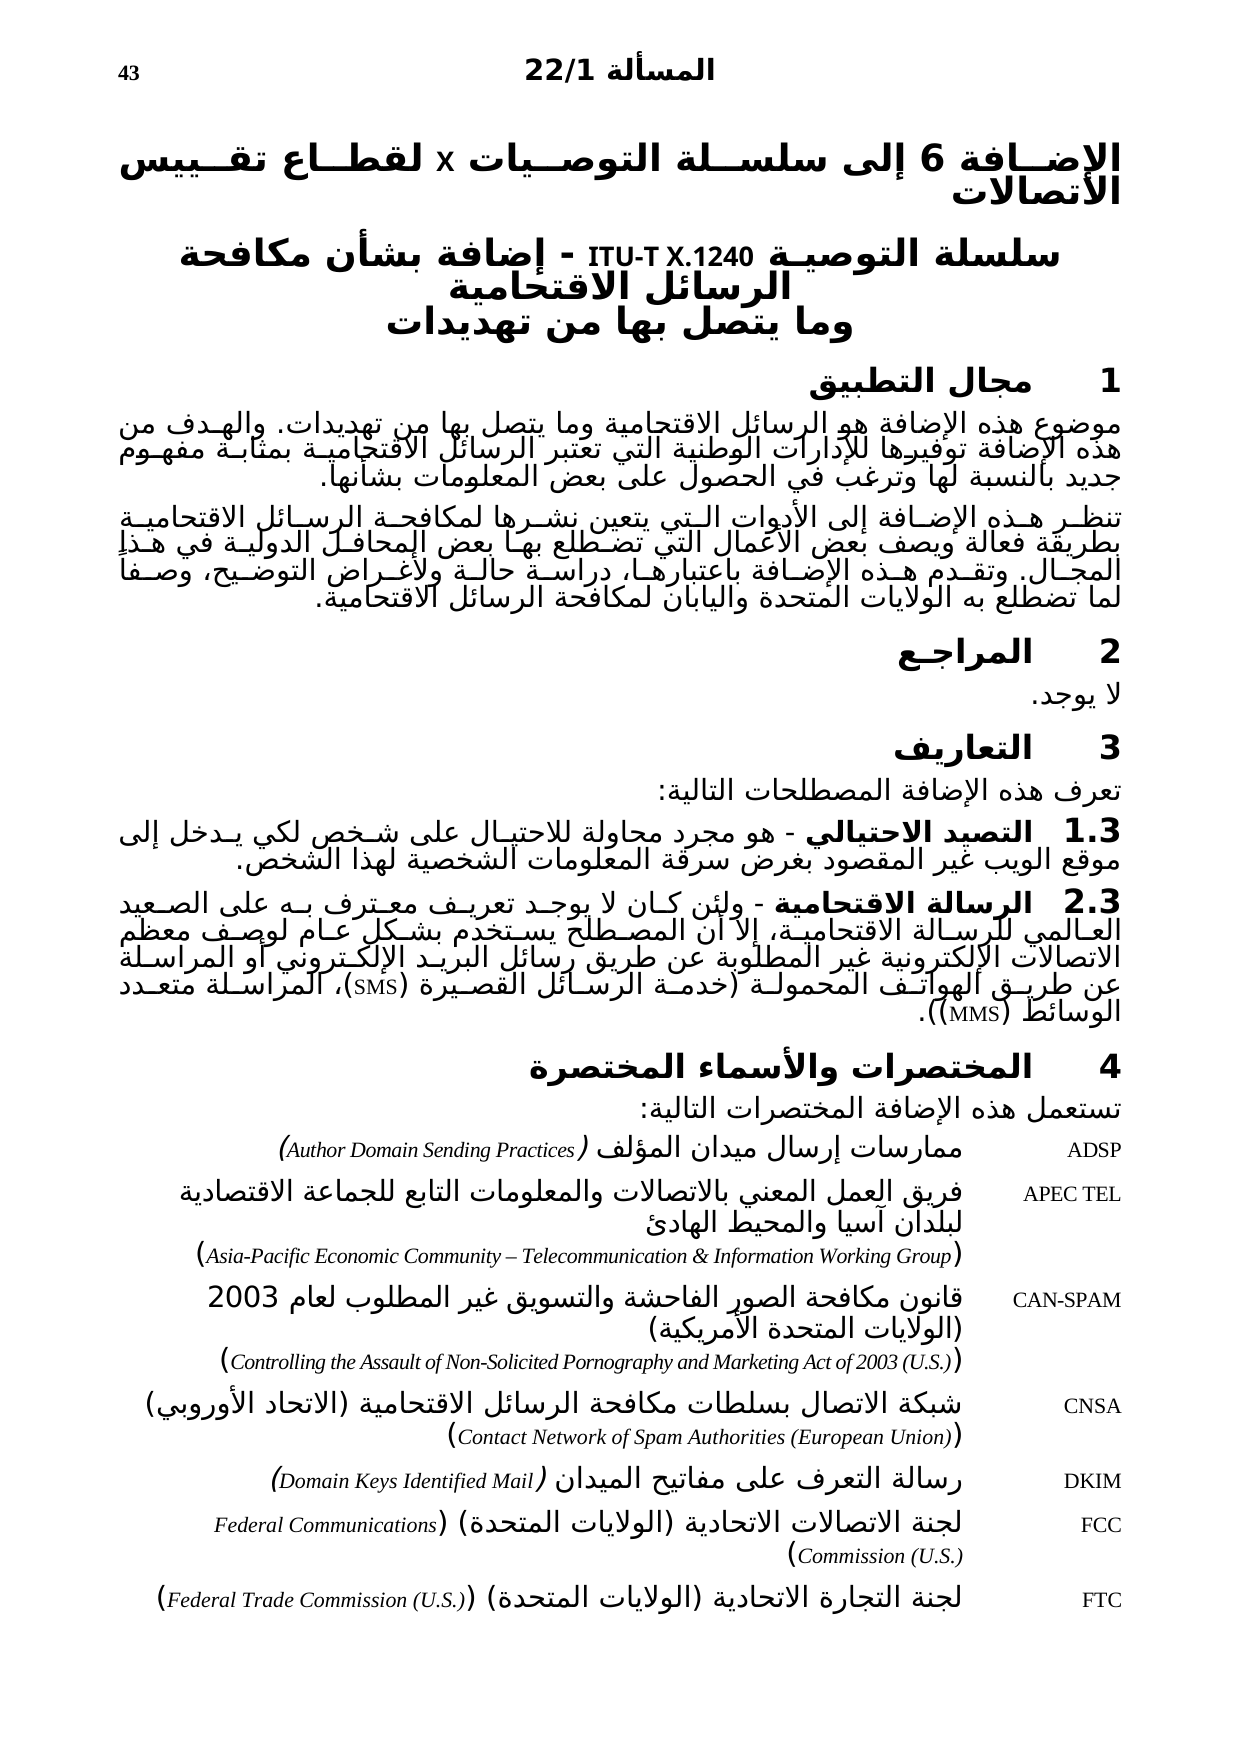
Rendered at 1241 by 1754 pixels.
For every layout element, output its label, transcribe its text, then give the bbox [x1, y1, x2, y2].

table_cell CNSA [975, 1380, 1133, 1455]
table_cell شبكة الاتصال بسلطات مكافحة الرسائل الاقتحامية (الاتحاد الأوروبي) (Contact Network of Spam Authorities (European Union)) [107, 1380, 975, 1455]
table_cell FTC [975, 1574, 1133, 1618]
text 2.3 الرسالة الاقتحامية - ولئن كان لا يوجد تعريف معترف به على الصعيد العالمي للرسالة الاقتحامية، إلا أن المصطلح يستخدم بشكل عام لوصف معظم الاتصالات الإلكترونية غير المطلوبة عن طريق رسائل البريد الإلكتروني أو المراسلة عن طريق الهواتف المحمولة (خدمة الرسائل القصيرة (SMS)، المراسلة متعدد الوسائط (MMS)). [118, 888, 1122, 1028]
subtitle 4 المختصرات والأسماء المختصرة [118, 1053, 666, 1084]
text تستعمل هذه الإضافة المختصرات التالية: [767, 1097, 1122, 1124]
subtitle 1 مجال التطبيق [830, 368, 1122, 399]
table_header ممارسات إرسال ميدان المؤلف (Author Domain Sending Practices) [107, 1124, 975, 1168]
table_cell CAN-SPAM [975, 1274, 1133, 1380]
subtitle 3 التعاريف [118, 735, 1122, 766]
text موضوع هذه الإضافة هو الرسائل الاقتحامية وما يتصل بها من تهديدات. والهدف من هذه الإضافة توفيرها للإدارات الوطنية التي تعتبر الرسائل الاقتحامية بمثابة مفهوم جديد بالنسبة لها وترغب في الحصول على بعض المعلومات بشأنها. [118, 411, 1122, 493]
table_cell لجنة التجارة الاتحادية (الولايات المتحدة) (Federal Trade Commission (U.S.)) [107, 1574, 975, 1618]
table_cell FCC [975, 1499, 1133, 1574]
table_cell APEC TEL [975, 1168, 1133, 1274]
table_cell قانون مكافحة الصور الفاحشة والتسويق غير المطلوب لعام 2003 (الولايات المتحدة الأمريكية) (Controlling the Assault of Non-Solicited Pornography and Marketing Act of 2003 (U.S.)) [107, 1274, 975, 1380]
subtitle 2 المراجـع [976, 639, 1122, 670]
table_cell رسالة التعرف على مفاتيح الميدان (Domain Keys Identified Mail) [107, 1455, 975, 1499]
table_cell DKIM [975, 1455, 1133, 1499]
title سلسلة التوصيـة ITU-T X.1240 - إضافة بشأن مكافحة الرسائل الاقتحامية وما يتصل بها من تهديدات [118, 238, 1122, 343]
text تعرف هذه الإضافة المصطلحات التالية: [118, 778, 1122, 805]
subtitle 2 المراجـع [118, 639, 1013, 670]
subtitle 1 مجال التطبيق [118, 368, 870, 399]
table_cell لجنة الاتصالات الاتحادية (الولايات المتحدة) (Federal Communications Commission (U.S.)) [107, 1499, 975, 1574]
text 1.3 التصيد الاحتيالي - هو مجرد محاولة للاحتيال على شخص لكي يدخل إلى موقع الويب غير المقصود بغرض سرقة المعلومات الشخصية لهذا الشخص. [118, 818, 1122, 876]
subtitle 4 المختصرات والأسماء المختصرة [560, 1053, 1013, 1084]
table_cell فريق العمل المعني بالاتصالات والمعلومات التابع للجماعة الاقتصادية لبلدان آسيا والمحيط الهادئ (Asia-Pacific Economic Community – Telecommunication & Information Working Group) [107, 1168, 975, 1274]
text الإضافة 6 إلى سلسلة التوصيات X لقطاع تقييس الاتصالات [118, 143, 1122, 213]
text لا يوجد. [118, 683, 1122, 710]
text تنظر هذه الإضافة إلى الأدوات التي يتعين نشرها لمكافحة الرسائل الاقتحامية بطريقة فعالة ويصف بعض الأعمال التي تضطلع بها بعض المحافل الدولية في هذا المجال. وتقدم هذه الإضافة باعتبارها، دراسة حالة ولأغراض التوضيح، وصفاً لما تضطلع به الولايات المتحدة واليابان لمكافحة الرسائل الاقتحامية. [118, 505, 1122, 614]
table_header ADSP [975, 1124, 1133, 1168]
text تستعمل هذه الإضافة المختصرات التالية: [118, 1097, 851, 1124]
subtitle 4 المختصرات والأسماء المختصرة [907, 1053, 1122, 1084]
